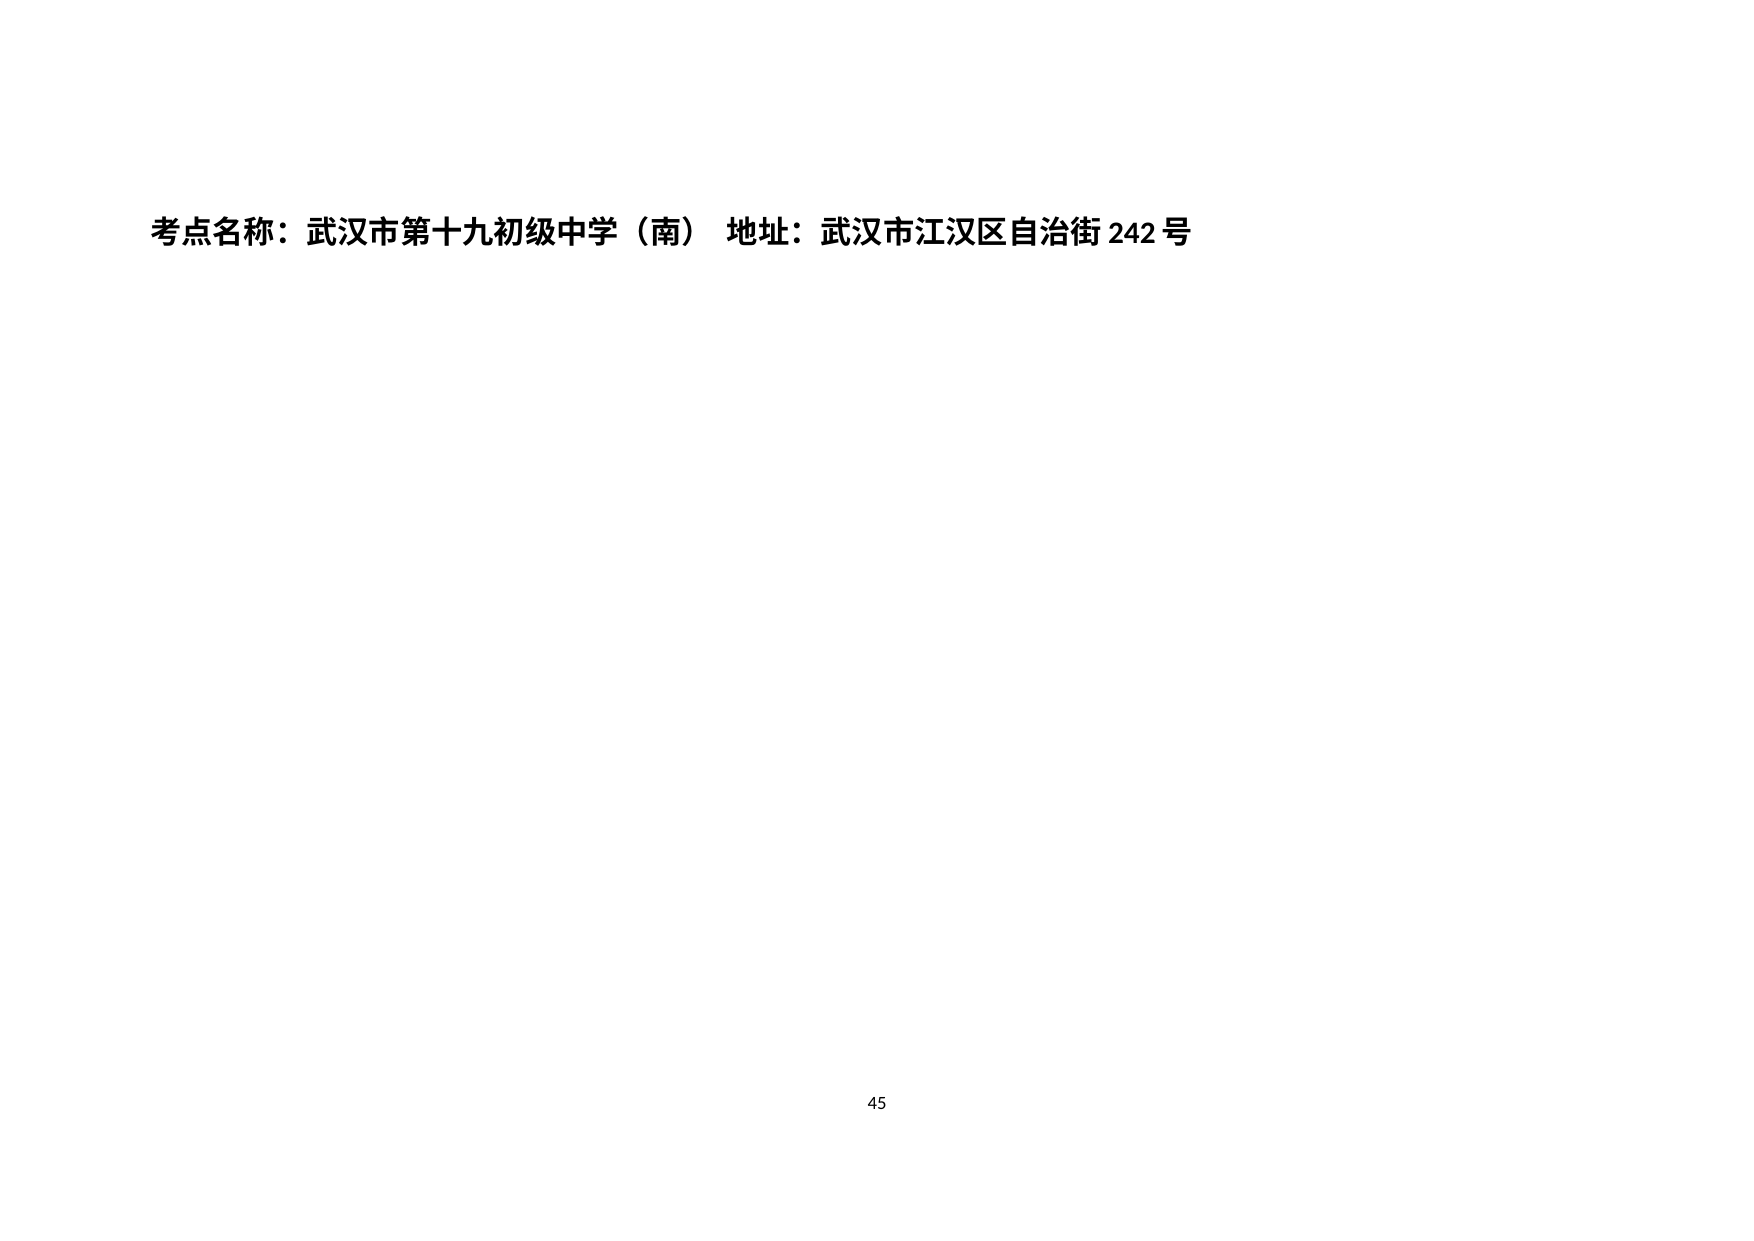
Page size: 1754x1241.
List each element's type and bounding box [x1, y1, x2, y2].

subtitle [150, 198, 1604, 263]
